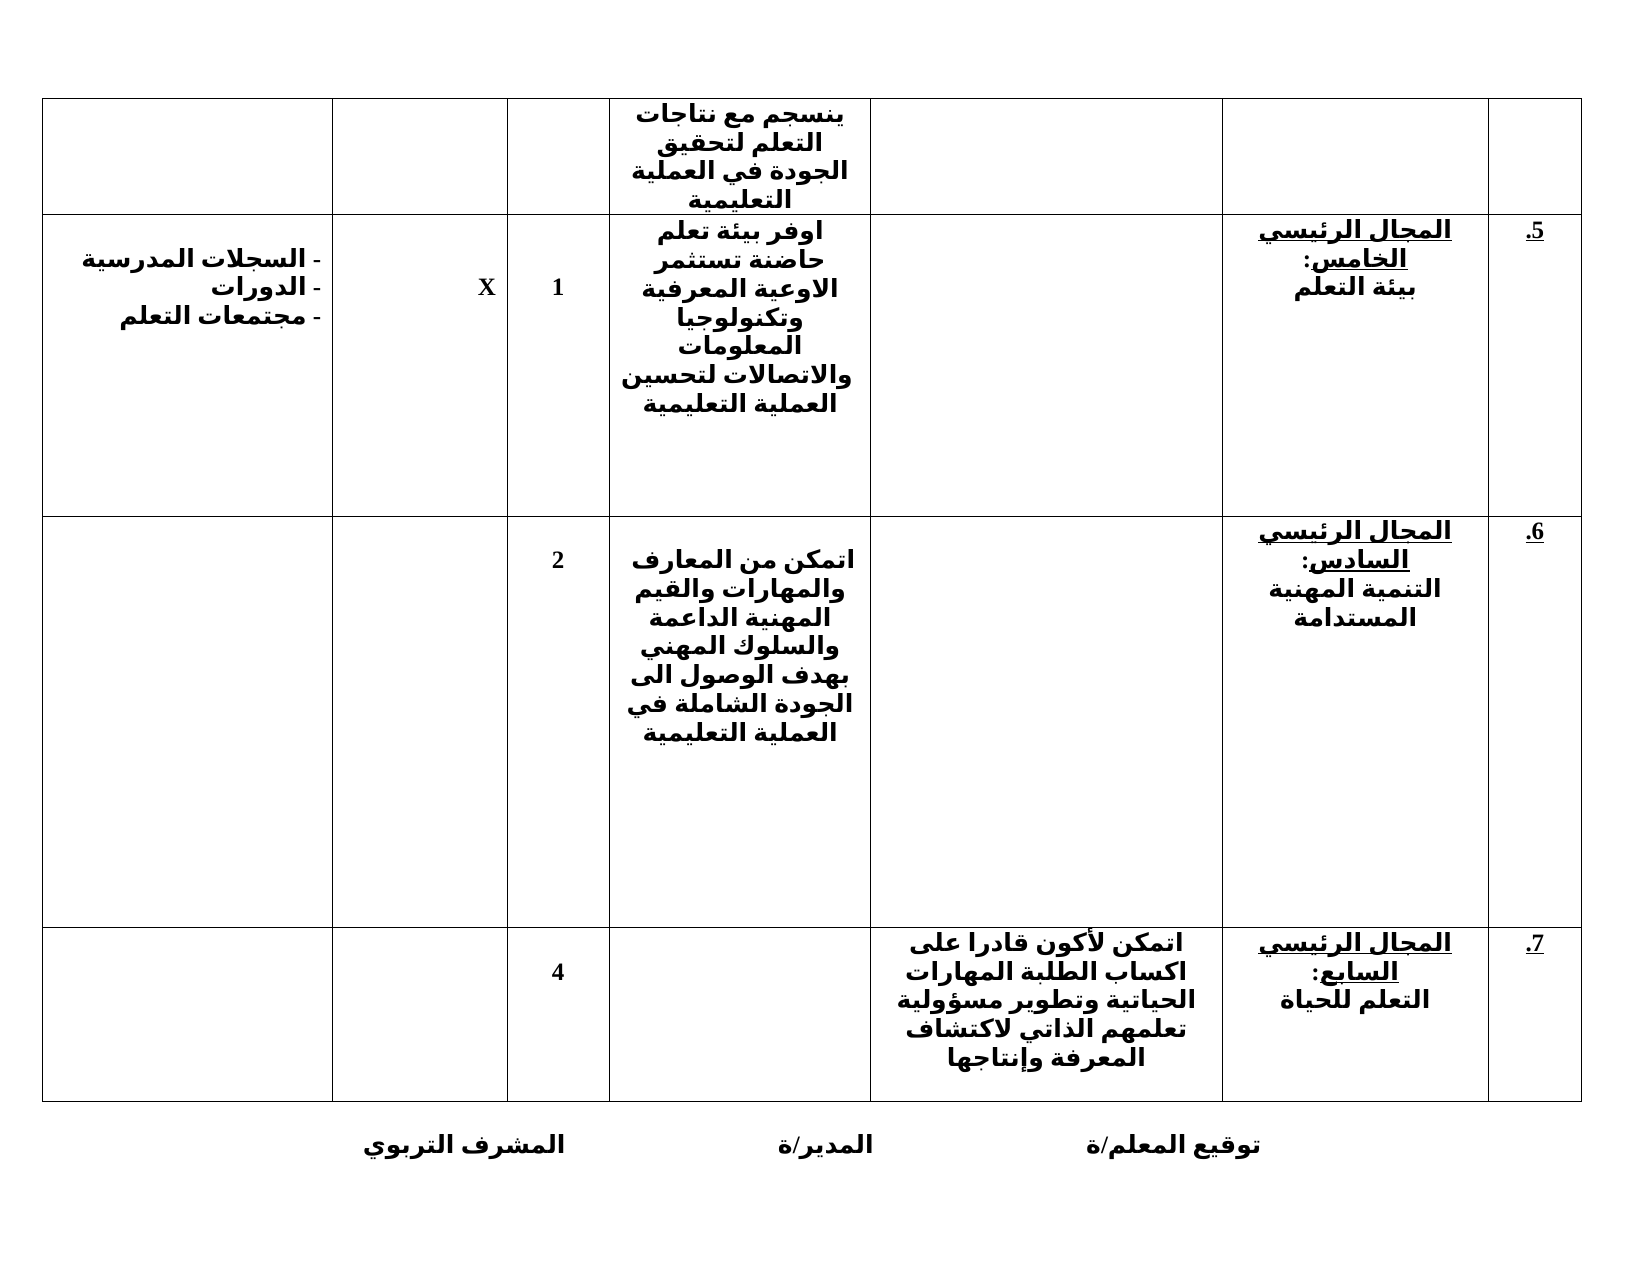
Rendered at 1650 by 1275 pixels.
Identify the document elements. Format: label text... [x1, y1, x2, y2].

table_cell اوفر بيئة تعلم حاضنة تستثمر الاوعية المعرفية وتكنولوجيا المعلومات والاتصالات لتحسين العملية التعليمية [610, 215, 870, 516]
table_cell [43, 99, 332, 214]
table_cell المجال الرئيسي السابع: التعلم للحياة [1223, 928, 1488, 1101]
table_cell [333, 99, 507, 214]
table_cell 7. [1489, 928, 1581, 1101]
table_cell [871, 215, 1222, 516]
table_cell [871, 99, 1222, 214]
table_cell 6. [1489, 517, 1581, 927]
table_cell 1 [508, 99, 609, 214]
table_cell - السجلات المدرسية - الدورات - مجتمعات التعلم [43, 215, 332, 516]
table_cell 4 [508, 928, 609, 1101]
table_cell المجال الرئيسي الخامس: بيئة التعلم [1223, 215, 1488, 516]
table_cell 1 [508, 215, 609, 516]
table_cell 2 [508, 517, 609, 927]
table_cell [610, 99, 870, 214]
table_cell 5. [1489, 215, 1581, 516]
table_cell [1223, 99, 1488, 214]
table_cell [43, 928, 332, 1101]
table_cell [333, 928, 507, 1101]
text توقيع المعلم/ة المدير/ة المشرف التربوي [59, 1130, 1565, 1159]
table_cell اتمكن لأكون قادرا على اكساب الطلبة المهارات الحياتية وتطوير مسؤولية تعلمهم الذاتي لاكتشاف المعرفة وإنتاجها [871, 928, 1222, 1101]
table_cell [333, 517, 507, 927]
table_cell المجال الرئيسي السادس: التنمية المهنية المستدامة [1223, 517, 1488, 927]
table_cell X [333, 215, 507, 516]
table_cell 4. [1489, 99, 1581, 214]
table_cell اتمكن من المعارف والمهارات والقيم المهنية الداعمة والسلوك المهني بهدف الوصول الى الجودة الشاملة في العملية التعليمية [610, 517, 870, 927]
table_cell [871, 517, 1222, 927]
table_cell [43, 517, 332, 927]
table_cell [610, 928, 870, 1101]
